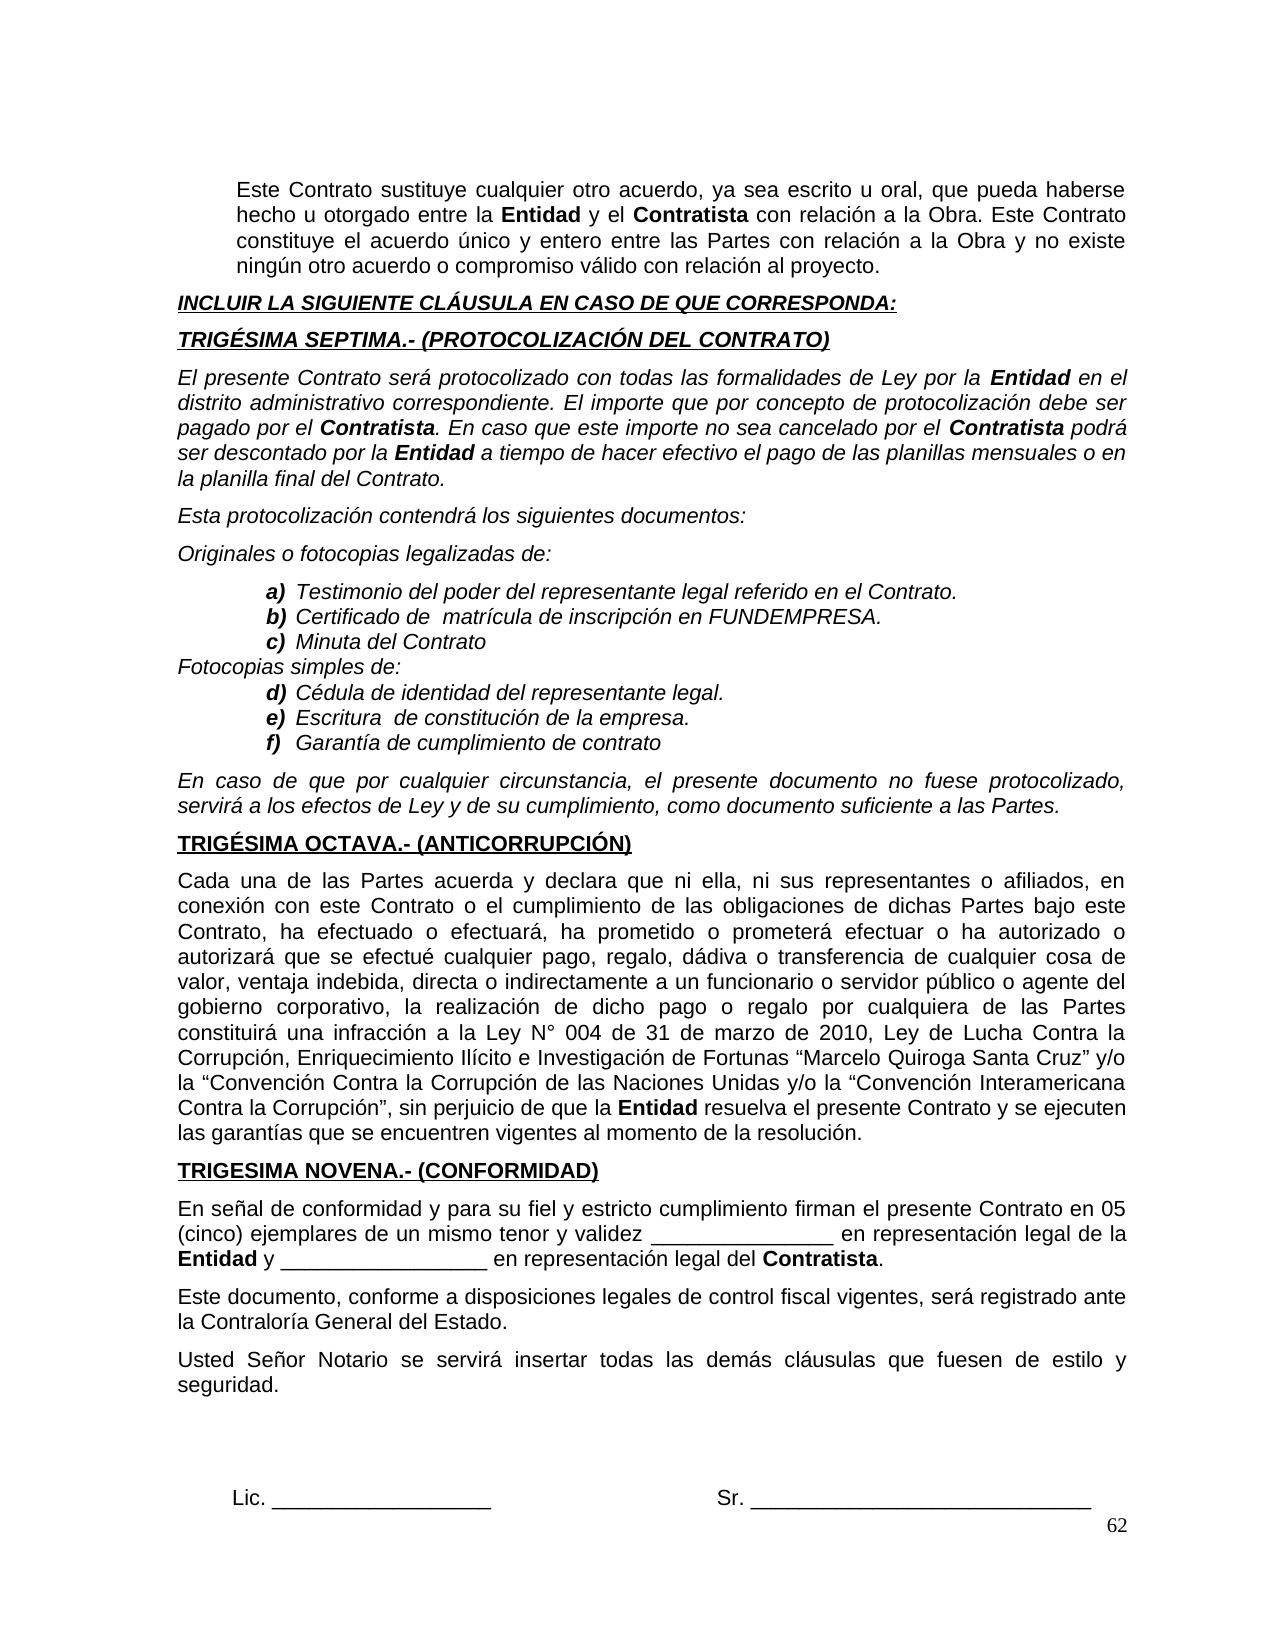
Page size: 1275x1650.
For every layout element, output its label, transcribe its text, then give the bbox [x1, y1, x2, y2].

list Minuta del Contrato [266, 629, 1127, 654]
text Usted Señor Notario se servirá insertar todas las demás cláusulas que fuesen de estilo y seguridad. [177, 1347, 1127, 1397]
table_header Lic. __________________ [166, 1485, 645, 1510]
text Este documento, conforme a disposiciones legales de control fiscal vigentes, será registrado ante la Contraloría General del Estado. [177, 1284, 1127, 1334]
text Cada una de las Partes acuerda y declara que ni ella, ni sus representantes o afiliados, en conexión con este Contrato o el cumplimiento de las obligaciones de dichas Partes bajo este Contrato, ha efectuado o efectuará, ha prometido o prometerá efectuar o ha autorizado o autorizará que se efectué cualquier pago, regalo, dádiva o transferencia de cualquier cosa de valor, ventaja indebida, directa o indirectamente a un funcionario o servidor público o agente del gobierno corporativo, la realización de dicho pago o regalo por cualquiera de las Partes constituirá una infracción a la Ley N° 004 de 31 de marzo de 2010, Ley de Lucha Contra la Corrupción, Enriquecimiento Ilícito e Investigación de Fortunas “Marcelo Quiroga Santa Cruz” y/o la “Convención Contra la Corrupción de las Naciones Unidas y/o la “Convención Interamericana Contra la Corrupción”, sin perjuicio de que la Entidad resuelva el presente Contrato y se ejecuten las garantías que se encuentren vigentes al momento de la resolución. [177, 868, 1127, 1146]
text TRIGÉSIMA OCTAVA.- (ANTICORRUPCIÓN) [177, 831, 1127, 856]
text TRIGÉSIMA SEPTIMA.- (PROTOCOLIZACIÓN DEL CONTRATO) [177, 327, 1127, 352]
list Garantía de cumplimiento de contrato [266, 730, 1127, 755]
list Testimonio del poder del representante legal referido en el Contrato. [266, 579, 1127, 604]
text El presente Contrato será protocolizado con todas las formalidades de Ley por la Entidad en el distrito administrativo correspondiente. El importe que por concepto de protocolización debe ser pagado por el Contratista. En caso que este importe no sea cancelado por el Contratista podrá ser descontado por la Entidad a tiempo de hacer efectivo el pago de las planillas mensuales o en la planilla final del Contrato. [177, 365, 1127, 491]
text Fotocopias simples de: [177, 654, 1127, 679]
text Este Contrato sustituye cualquier otro acuerdo, ya sea escrito u oral, que pueda haberse hecho u otorgado entre la Entidad y el Contratista con relación a la Obra. Este Contrato constituye el acuerdo único y entero entre las Partes con relación a la Obra y no existe ningún otro acuerdo o compromiso válido con relación al proyecto. [236, 177, 1127, 278]
text INCLUIR LA SIGUIENTE CLÁUSULA EN CASO DE QUE CORRESPONDA: [177, 291, 1127, 314]
list Cédula de identidad del representante legal. [266, 679, 1127, 705]
text Originales o fotocopias legalizadas de: [177, 541, 1127, 566]
list Certificado de matrícula de inscripción en FUNDEMPRESA. [266, 604, 1127, 629]
table_header Sr. ____________________________ [645, 1485, 1139, 1510]
list Escritura de constitución de la empresa. [266, 705, 1127, 730]
text En caso de que por cualquier circunstancia, el presente documento no fuese protocolizado, servirá a los efectos de Ley y de su cumplimiento, como documento suficiente a las Partes. [177, 768, 1127, 818]
text TRIGESIMA NOVENA.- (CONFORMIDAD) [177, 1158, 1127, 1183]
text Esta protocolización contendrá los siguientes documentos: [177, 503, 1127, 528]
text En señal de conformidad y para su fiel y estricto cumplimiento firman el presente Contrato en 05 (cinco) ejemplares de un mismo tenor y validez _______________ en representación legal de la Entidad y _________________ en representación legal del Contratista. [177, 1196, 1127, 1271]
